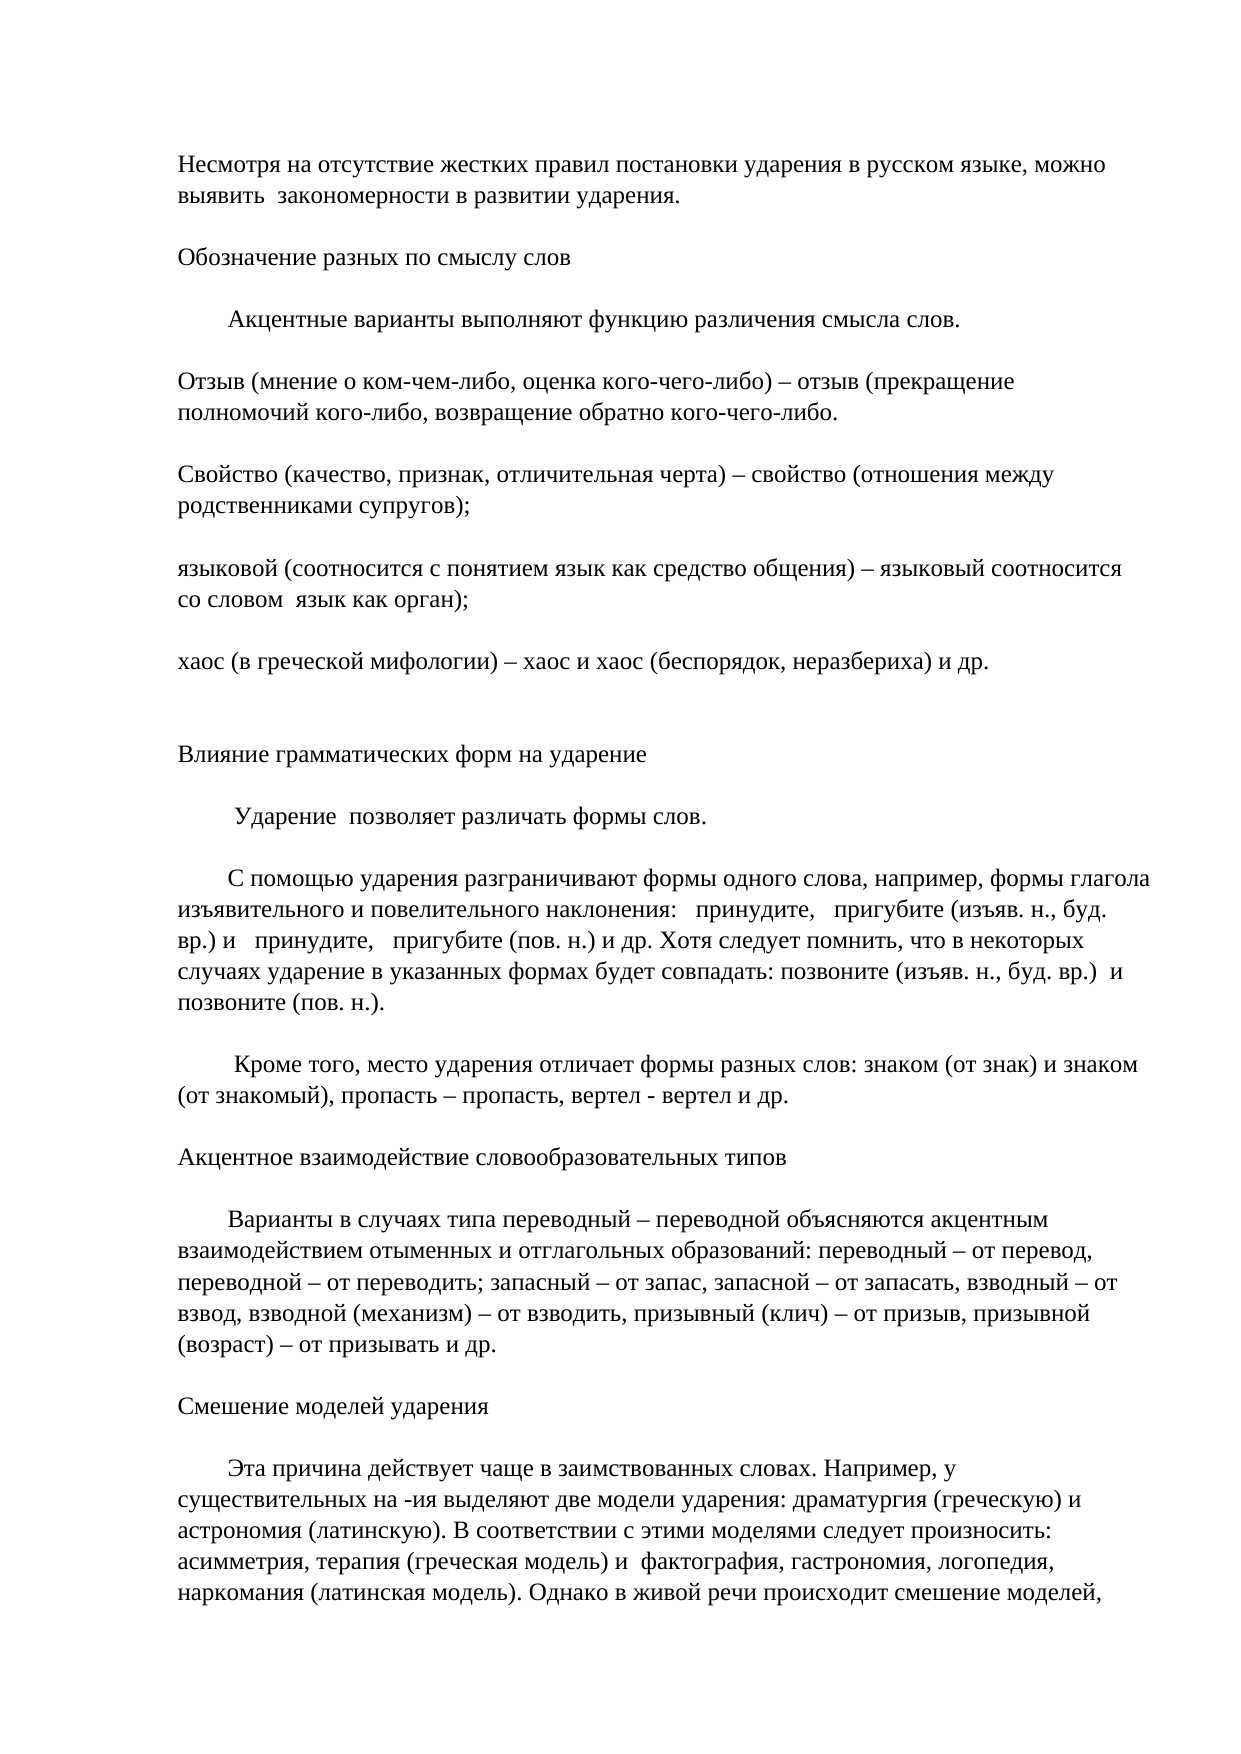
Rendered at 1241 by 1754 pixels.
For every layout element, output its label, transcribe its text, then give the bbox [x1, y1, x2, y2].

text Обозначение разных по смыслу слов [177, 242, 1152, 271]
text Ударение позволяет различать формы слов. [177, 801, 1152, 830]
text Отзыв (мнение о ком-чем-либо, оценка кого-чего-либо) – отзыв (прекращение полномочий кого-либо, возвращение обратно кого-чего-либо. [177, 366, 1152, 426]
text языковой (соотносится с понятием язык как средство общения) – языковый соотносится со словом язык как орган); [177, 553, 1152, 612]
text Варианты в случаях типа переводный – переводной объясняются акцентным взаимодействием отыменных и отглагольных образований: переводный – от перевод, переводной – от переводить; запасный – от запас, запасной – от запасать, взводный – от взвод, взводной (механизм) – от взводить, призывный (клич) – от призыв, призывной (возраст) – от призывать и др. [177, 1204, 1152, 1357]
text Кроме того, место ударения отличает формы разных слов: знаком (от знак) и знаком (от знакомый), пропасть – пропасть, вертел - вертел и др. [177, 1049, 1152, 1109]
text Смешение моделей ударения [177, 1391, 1152, 1419]
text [177, 1453, 1152, 1606]
text Свойство (качество, признак, отличительная черта) – свойство (отношения между родственниками супругов); [177, 459, 1152, 519]
text Акцентное взаимодействие словообразовательных типов [177, 1142, 1152, 1171]
text Акцентные варианты выполняют функцию различения смысла слов. [177, 304, 1152, 333]
text Влияние грамматических форм на ударение [177, 739, 1152, 768]
text Несмотря на отсутствие жестких правил постановки ударения в русском языке, можно выявить закономерности в развитии ударения. [177, 149, 1152, 209]
text хаос (в греческой мифологии) – хаос и хаос (беспорядок, неразбериха) и др. [177, 646, 1152, 674]
text С помощью ударения разграничивают формы одного слова, например, формы глагола изъявительного и повелительного наклонения: принудите, пригубите (изъяв. н., буд. вр.) и принудите, пригубите (пов. н.) и др. Хотя следует помнить, что в некоторых случаях ударение в указанных формах будет совпадать: позвоните (изъяв. н., буд. вр.) и позвоните (пов. н.). [177, 863, 1152, 1016]
